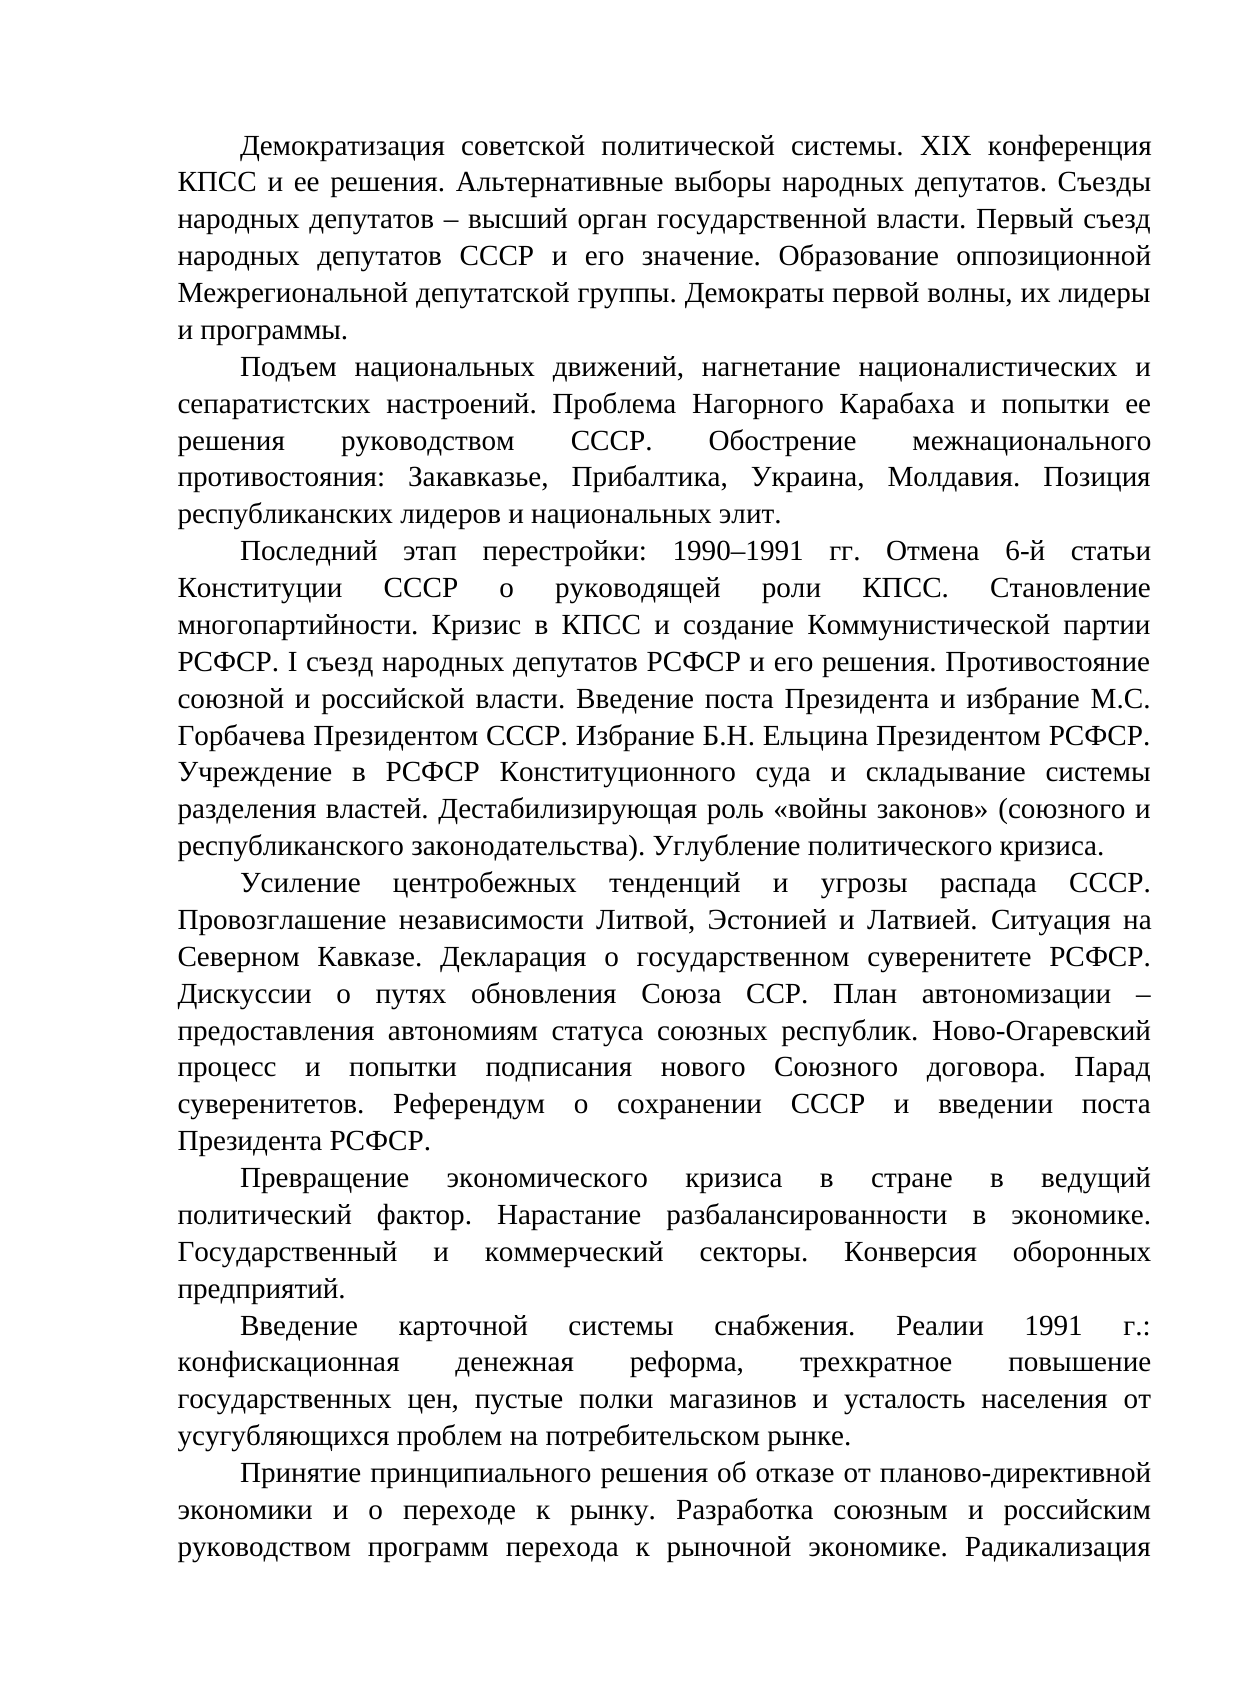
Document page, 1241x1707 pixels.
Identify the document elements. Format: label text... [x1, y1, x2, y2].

text Превращение экономического кризиса в стране в ведущий политический фактор. Нарастание разбалансированности в экономике. Государственный и коммерческий секторы. Конверсия оборонных предприятий. [177, 1160, 1152, 1304]
text Введение карточной системы снабжения. Реалии 1991 г.: конфискационная денежная реформа, трехкратное повышение государственных цен, пустые полки магазинов и усталость населения от усугубляющихся проблем на потребительском рынке. [177, 1308, 1152, 1452]
text Демократизация советской политической системы. XIX конференция КПСС и ее решения. Альтернативные выборы народных депутатов. Съезды народных депутатов – высший орган государственной власти. Первый съезд народных депутатов СССР и его значение. Образование оппозиционной Межрегиональной депутатской группы. Демократы первой волны, их лидеры и программы. [177, 128, 1152, 346]
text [177, 1455, 1152, 1562]
text Последний этап перестройки: 1990–1991 гг. Отмена 6-й статьи Конституции СССР о руководящей роли КПСС. Становление многопартийности. Кризис в КПСС и создание Коммунистической партии РСФСР. I съезд народных депутатов РСФСР и его решения. Противостояние союзной и российской власти. Введение поста Президента и избрание М.С. Горбачева Президентом СССР. Избрание Б.Н. Ельцина Президентом РСФСР. Учреждение в РСФСР Конституционного суда и складывание системы разделения властей. Дестабилизирующая роль «войны законов» (союзного и республиканского законодательства). Углубление политического кризиса. [177, 533, 1152, 862]
text Подъем национальных движений, нагнетание националистических и сепаратистских настроений. Проблема Нагорного Карабаха и попытки ее решения руководством СССР. Обострение межнационального противостояния: Закавказье, Прибалтика, Украина, Молдавия. Позиция республиканских лидеров и национальных элит. [177, 349, 1152, 530]
text Усиление центробежных тенденций и угрозы распада СССР. Провозглашение независимости Литвой, Эстонией и Латвией. Ситуация на Северном Кавказе. Декларация о государственном суверенитете РСФСР. Дискуссии о путях обновления Союза ССР. План автономизации – предоставления автономиям статуса союзных республик. Ново-Огаревский процесс и попытки подписания нового Союзного договора. Парад суверенитетов. Референдум о сохранении СССР и введении поста Президента РСФСР. [177, 865, 1152, 1157]
